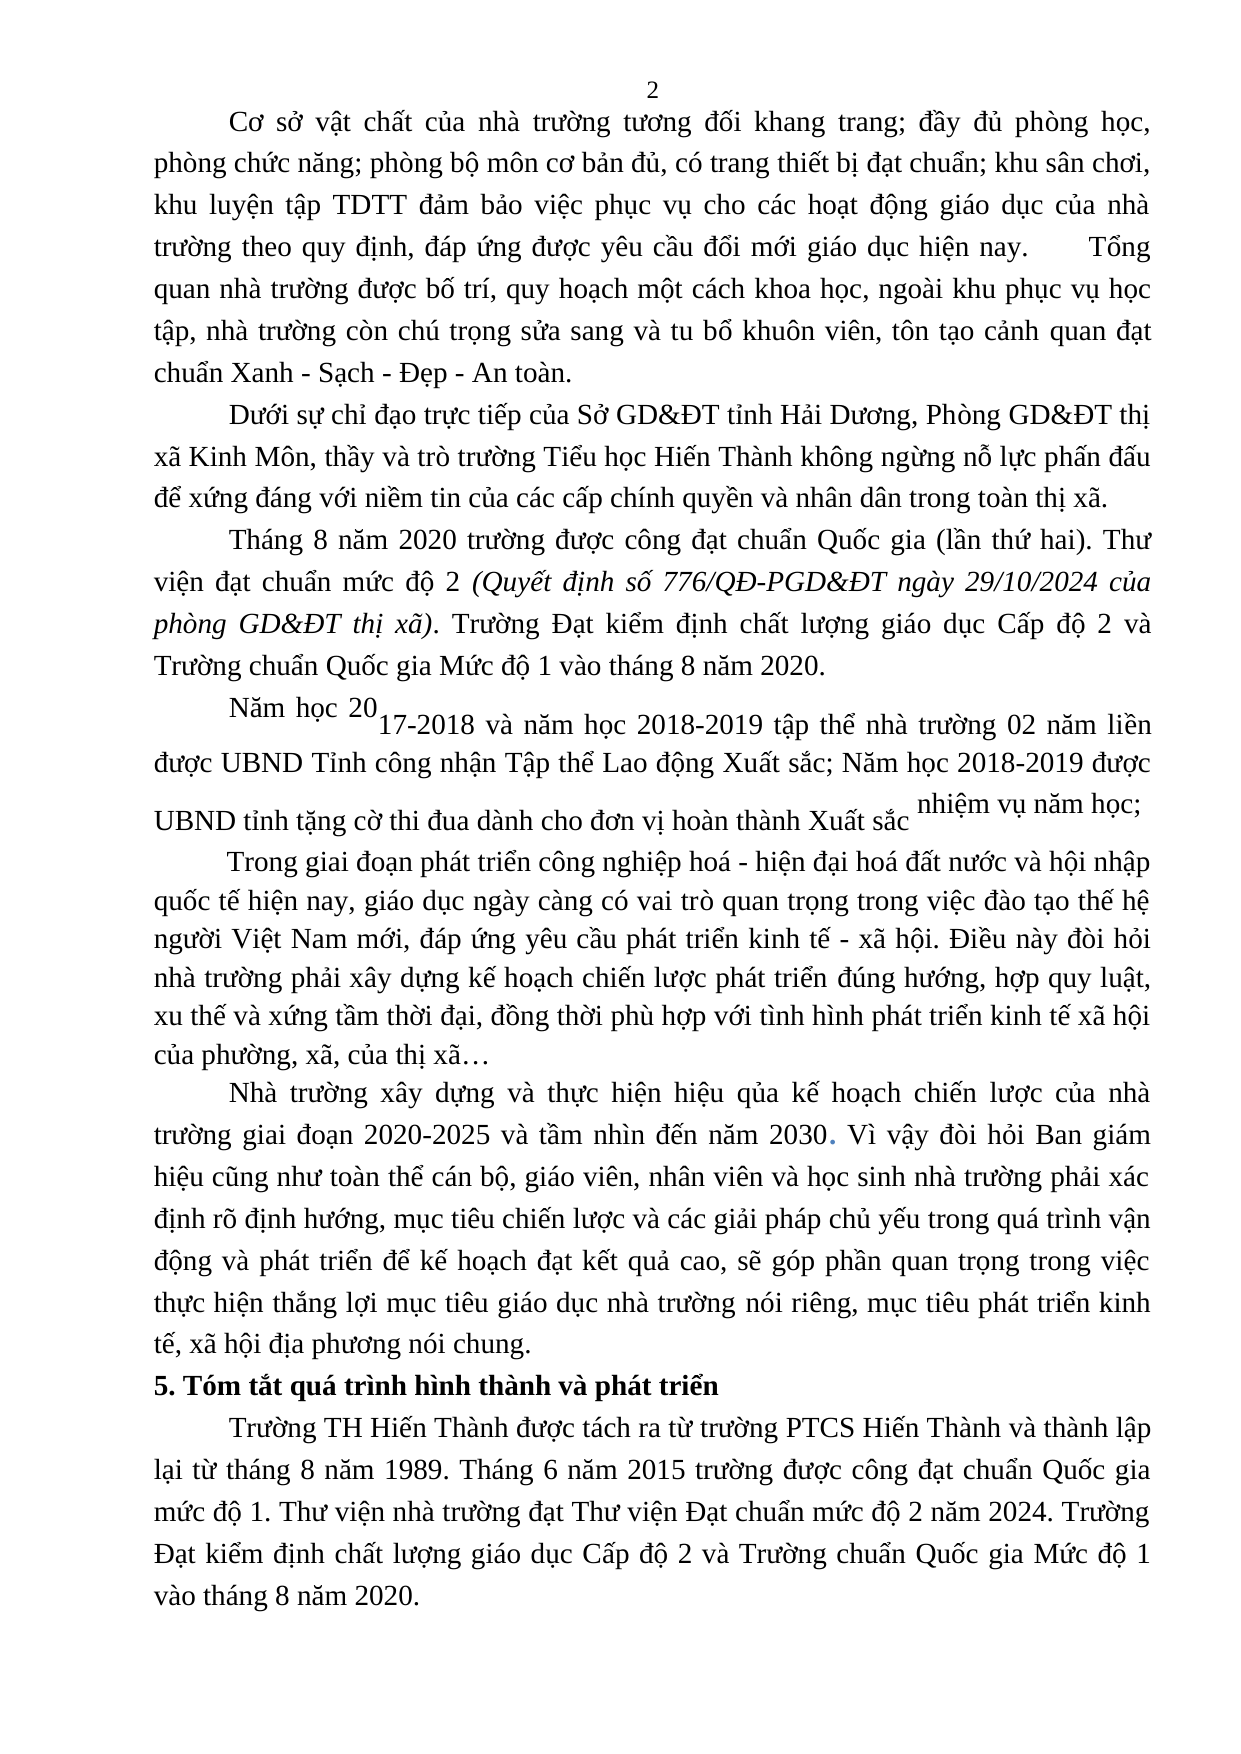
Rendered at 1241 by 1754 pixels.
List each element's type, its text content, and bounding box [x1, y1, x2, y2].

text Nhà trường xây dựng và thực hiện hiệu qủa kế hoạch chiến lược của nhà trường giai đoạn 2020-2025 và tầm nhìn đến năm 2030. Vì vậy đòi hỏi Ban giám hiệu cũng như toàn thể cán bộ, giáo viên, nhân viên và học sinh nhà trường phải xác định rõ định hướng, mục tiêu chiến lược và các giải pháp chủ yếu trong quá trình vận động và phát triển để kế hoạch đạt kết quả cao, sẽ góp phần quan trọng trong việc thực hiện thắng lợi mục tiêu giáo dục nhà trường nói riêng, mục tiêu phát triển kinh tế, xã hội địa phương nói chung. [153, 1075, 1152, 1360]
text Cơ sở vật chất của nhà trường tương đối khang trang; đầy đủ phòng học, phòng chức năng; phòng bộ môn cơ bản đủ, có trang thiết bị đạt chuẩn; khu sân chơi, khu luyện tập TDTT đảm bảo việc phục vụ cho các hoạt động giáo dục của nhà trường theo quy định, đáp ứng được yêu cầu đổi mới giáo dục hiện nay. Tổng quan nhà trường được bố trí, quy hoạch một cách khoa học, ngoài khu phục vụ học tập, nhà trường còn chú trọng sửa sang và tu bổ khuôn viên, tôn tạo cảnh quan đạt chuẩn Xanh - Sạch - Đẹp - An toàn. [153, 104, 1152, 388]
text Năm học 2017-2018 và năm học 2018-2019 tập thể nhà trường 02 năm liền được UBND Tỉnh công nhận Tập thể Lao động Xuất sắc; Năm học 2018-2019 được UBND tỉnh tặng cờ thi đua dành cho đơn vị hoàn thành Xuất sắc nhiệm vụ năm học; [153, 690, 1152, 837]
text Trong giai đoạn phát triển công nghiệp hoá - hiện đại hoá đất nước và hội nhập quốc tế hiện nay, giáo dục ngày càng có vai trò quan trọng trong việc đào tạo thế hệ người Việt Nam mới, đáp ứng yêu cầu phát triển kinh tế - xã hội. Điều này đòi hỏi nhà trường phải xây dựng kế hoạch chiến lược phát triển đúng hướng, hợp quy luật, xu thế và xứng tầm thời đại, đồng thời phù hợp với tình hình phát triển kinh tế xã hội của phường, xã, của thị xã… [153, 844, 1152, 1070]
list Trường TH Hiến Thành được tách ra từ trường PTCS Hiến Thành và thành lập lại từ tháng 8 năm 1989. Tháng 6 năm 2015 trường được công đạt chuẩn Quốc gia mức độ 1. Thư viện nhà trường đạt Thư viện Đạt chuẩn mức độ 2 năm 2024. Trường Đạt kiểm định chất lượng giáo dục Cấp độ 2 và Trường chuẩn Quốc gia Mức độ 1 vào tháng 8 năm 2020. [153, 1410, 1152, 1611]
text 5. Tóm tắt quá trình hình thành và phát triển [153, 1368, 1152, 1402]
text Dưới sự chỉ đạo trực tiếp của Sở GD&ĐT tỉnh Hải Dương, Phòng GD&ĐT thị xã Kinh Môn, thầy và trò trường Tiểu học Hiến Thành không ngừng nỗ lực phấn đấu để xứng đáng với niềm tin của các cấp chính quyền và nhân dân trong toàn thị xã. [153, 397, 1152, 514]
text Tháng 8 năm 2020 trường được công đạt chuẩn Quốc gia (lần thứ hai). Thư viện đạt chuẩn mức độ 2 (Quyết định số 776/QĐ-PGD&ĐT ngày 29/10/2024 của phòng GD&ĐT thị xã). Trường Đạt kiểm định chất lượng giáo dục Cấp độ 2 và Trường chuẩn Quốc gia Mức độ 1 vào tháng 8 năm 2020. [153, 522, 1152, 682]
